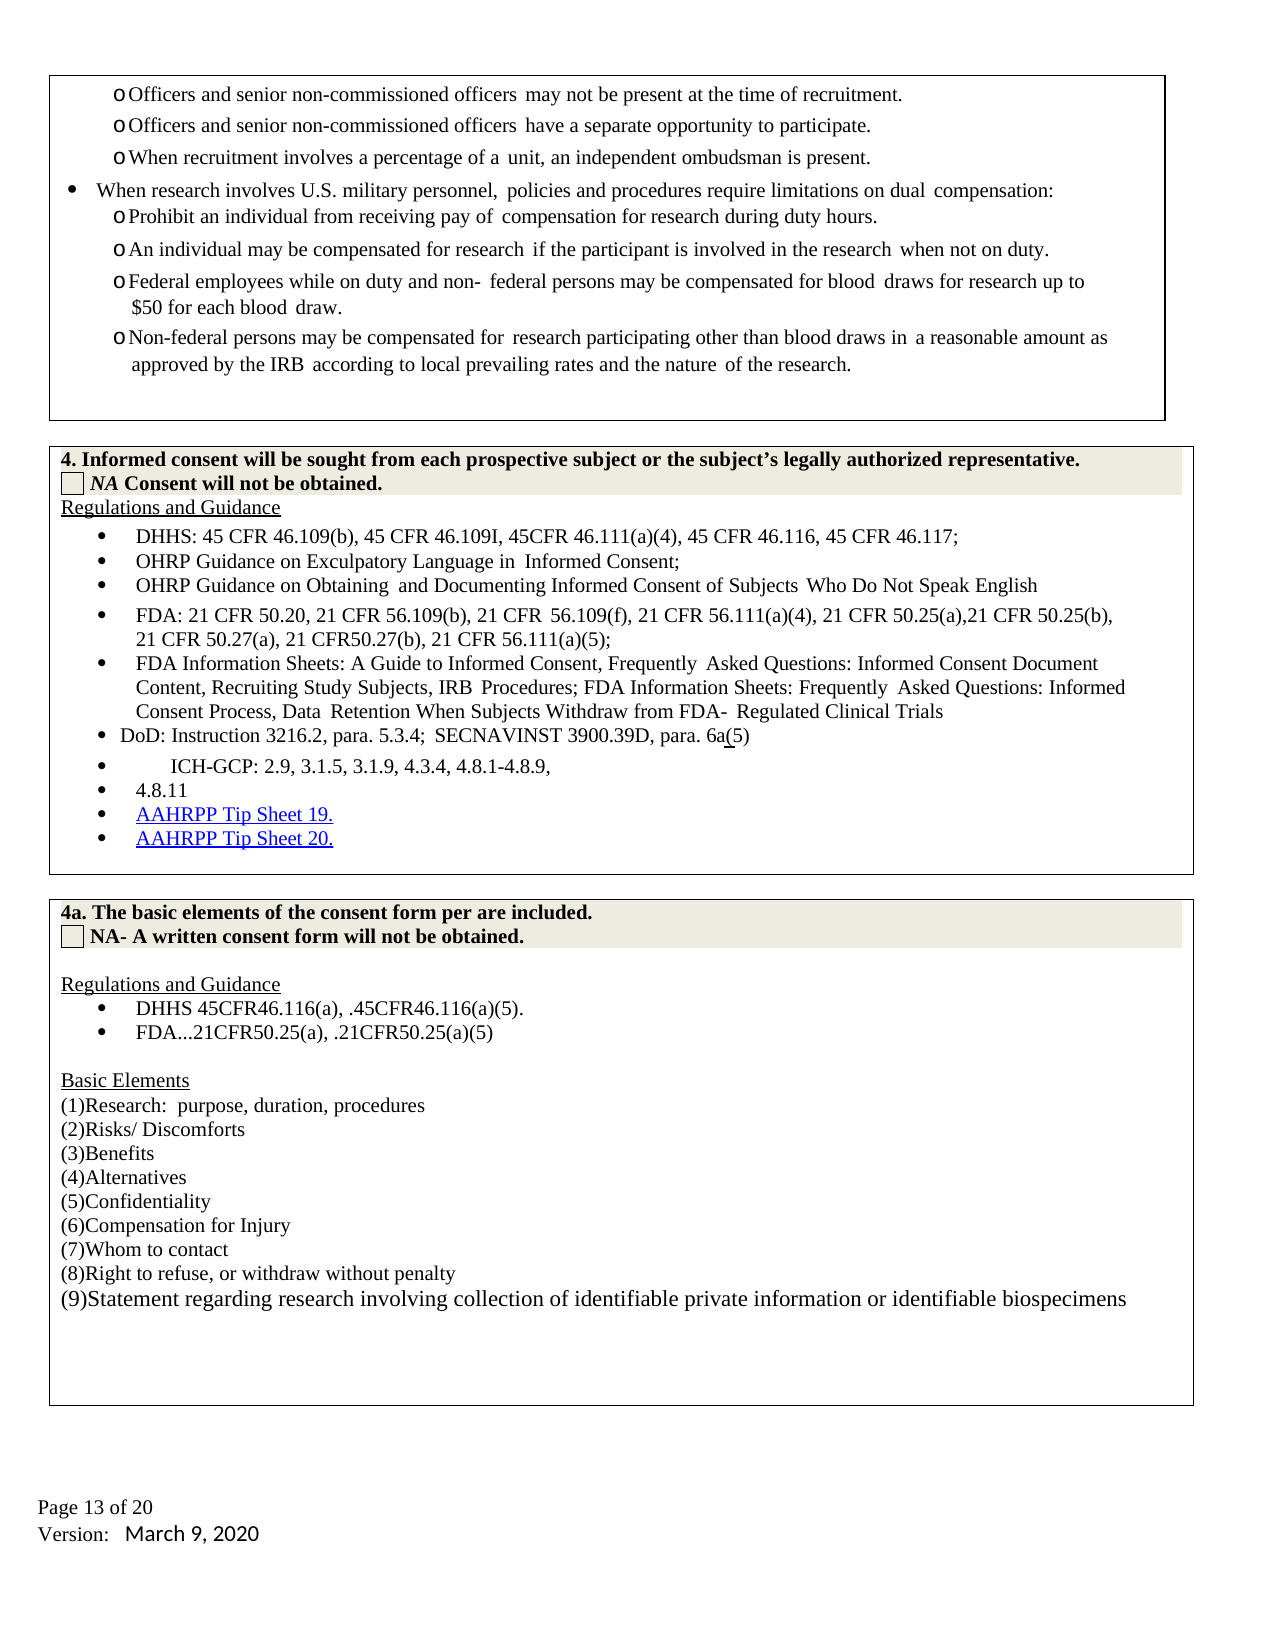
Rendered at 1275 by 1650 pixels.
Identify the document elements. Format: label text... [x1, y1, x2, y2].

table_header 4. Informed consent will be sought from each prospective subject or the subject’s legally authorized representative. NA Consent will not be obtained. Regulations and Guidance DHHS: 45 CFR 46.109(b), 45 CFR 46.109I, 45CFR 46.111(a)(4), 45 CFR 46.116, 45 CFR 46.117; OHRP Guidance on Exculpatory Language in Informed Consent; OHRP Guidance on Obtaining and Documenting Informed Consent of Subjects Who Do Not Speak English FDA: 21 CFR 50.20, 21 CFR 56.109(b), 21 CFR 56.109(f), 21 CFR 56.111(a)(4), 21 CFR 50.25(a),21 CFR 50.25(b), 21 CFR 50.27(a), 21 CFR50.27(b), 21 CFR 56.111(a)(5); FDA Information Sheets: A Guide to Informed Consent, Frequently Asked Questions: Informed Consent Document Content, Recruiting Study Subjects, IRB Procedures; FDA Information Sheets: Frequently Asked Questions: Informed Consent Process, Data Retention When Subjects Withdraw from FDA- Regulated Clinical Trials DoD: Instruction 3216.2, para. 5.3.4; SECNAVINST 3900.39D, para. 6a(5) ICH-GCP: 2.9, 3.1.5, 3.1.9, 4.3.4, 4.8.1-4.8.9, 4.8.11 AAHRPP Tip Sheet 19. AAHRPP Tip Sheet 20. [50, 447, 1193, 874]
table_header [50, 76, 1164, 420]
table_header 4a. The basic elements of the consent form per are included. NA- A written consent form will not be obtained. Regulations and Guidance DHHS 45CFR46.116(a), .45CFR46.116(a)(5). FDA...21CFR50.25(a), .21CFR50.25(a)(5) Basic Elements (1)Research: purpose, duration, procedures (2)Risks/ Discomforts (3)Benefits (4)Alternatives (5)Confidentiality (6)Compensation for Injury (7)Whom to contact (8)Right to refuse, or withdraw without penalty (9)Statement regarding research involving collection of identifiable private information or identifiable biospecimens [50, 900, 1193, 1405]
